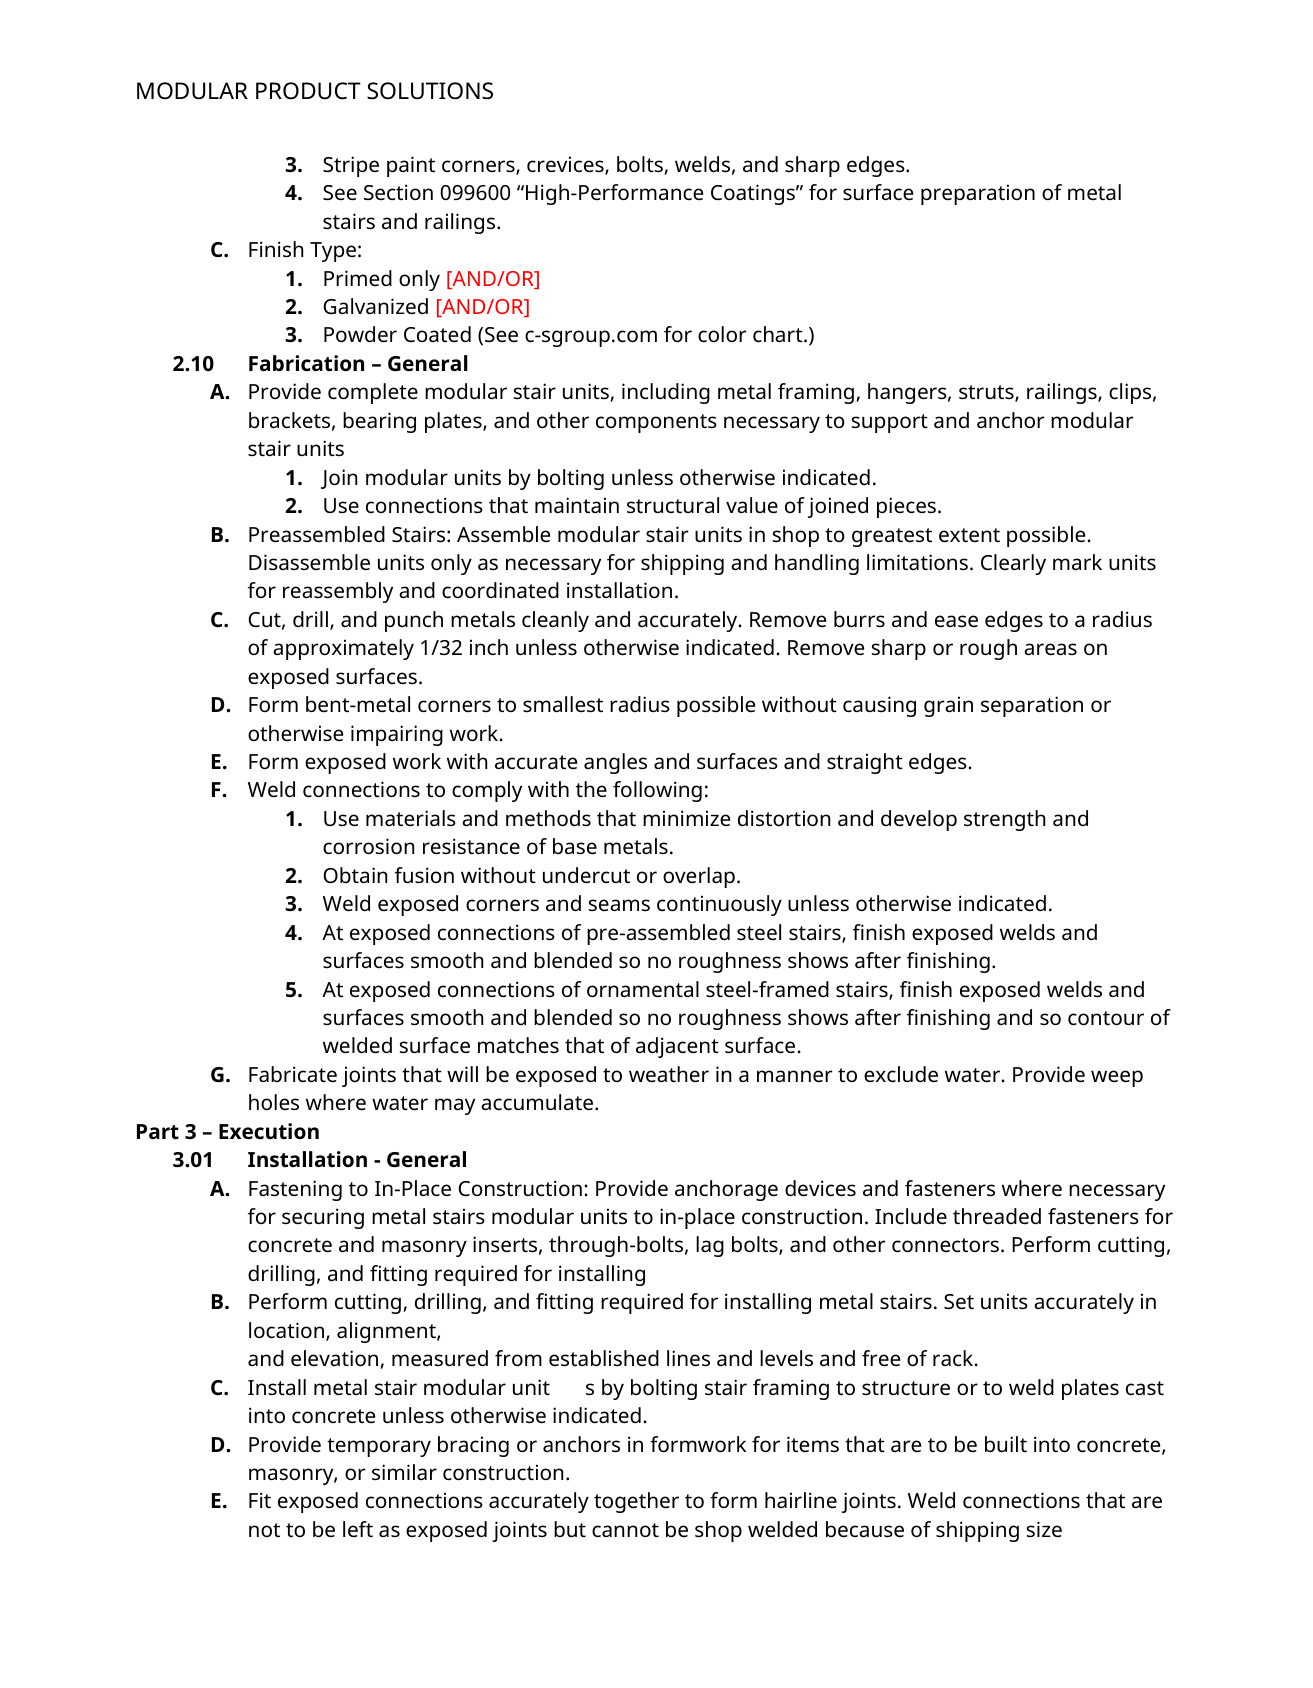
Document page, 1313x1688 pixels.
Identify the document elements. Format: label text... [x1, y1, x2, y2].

list Install metal stair modular unit s by bolting stair framing to structure or to weld plates cast into concrete unless otherwise indicated. [210, 1373, 1177, 1430]
list Fabricate joints that will be exposed to weather in a manner to exclude water. Provide weep holes where water may accumulate. [210, 1060, 1177, 1117]
text Part 3 – Execution [135, 1117, 1177, 1145]
list Form bent-metal corners to smallest radius possible without causing grain separation or otherwise impairing work. [210, 690, 1177, 747]
list Form exposed work with accurate angles and surfaces and straight edges. [210, 747, 1177, 776]
list Obtain fusion without undercut or overlap. [285, 861, 1177, 889]
list Provide temporary bracing or anchors in formwork for items that are to be built into concrete, masonry, or similar construction. [210, 1430, 1177, 1487]
list Preassembled Stairs: Assemble modular stair units in shop to greatest extent possible. Disassemble units only as necessary for shipping and handling limitations. Clearly mark units for reassembly and coordinated installation. [210, 520, 1177, 605]
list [210, 1487, 1177, 1543]
list At exposed connections of pre-assembled steel stairs, finish exposed welds and surfaces smooth and blended so no roughness shows after finishing. [285, 918, 1177, 975]
list Perform cutting, drilling, and fitting required for installing metal stairs. Set units accurately in location, alignment, and elevation, measured from established lines and levels and free of rack. [210, 1287, 1177, 1373]
list See Section 099600 “High-Performance Coatings” for surface preparation of metal stairs and railings. [285, 178, 1177, 235]
list Finish Type: [210, 235, 1177, 264]
list Use materials and methods that minimize distortion and develop strength and corrosion resistance of base metals. [285, 804, 1177, 861]
list Weld exposed corners and seams continuously unless otherwise indicated. [285, 889, 1177, 918]
list Weld connections to comply with the following: [210, 776, 1177, 804]
list Installation - General [172, 1145, 1177, 1174]
list Powder Coated (See c-sgroup.com for color chart.) [285, 321, 1177, 349]
list Cut, drill, and punch metals cleanly and accurately. Remove burrs and ease edges to a radius of approximately 1/32 inch unless otherwise indicated. Remove sharp or rough areas on exposed surfaces. [210, 605, 1177, 690]
list Stripe paint corners, crevices, bolts, welds, and sharp edges. [285, 150, 1177, 178]
list Use connections that maintain structural value of joined pieces. [285, 491, 1177, 520]
list At exposed connections of ornamental steel-framed stairs, finish exposed welds and surfaces smooth and blended so no roughness shows after finishing and so contour of welded surface matches that of adjacent surface. [285, 975, 1177, 1060]
list Provide complete modular stair units, including metal framing, hangers, struts, railings, clips, brackets, bearing plates, and other components necessary to support and anchor modular stair units [210, 377, 1177, 463]
list Primed only [AND/OR] [285, 264, 1177, 292]
list Galvanized [AND/OR] [285, 292, 1177, 321]
list Join modular units by bolting unless otherwise indicated. [285, 463, 1177, 491]
list Fabrication – General [172, 349, 1177, 377]
list Fastening to In-Place Construction: Provide anchorage devices and fasteners where necessary for securing metal stairs modular units to in-place construction. Include threaded fasteners for concrete and masonry inserts, through-bolts, lag bolts, and other connectors. Perform cutting, drilling, and fitting required for installing [210, 1174, 1177, 1287]
